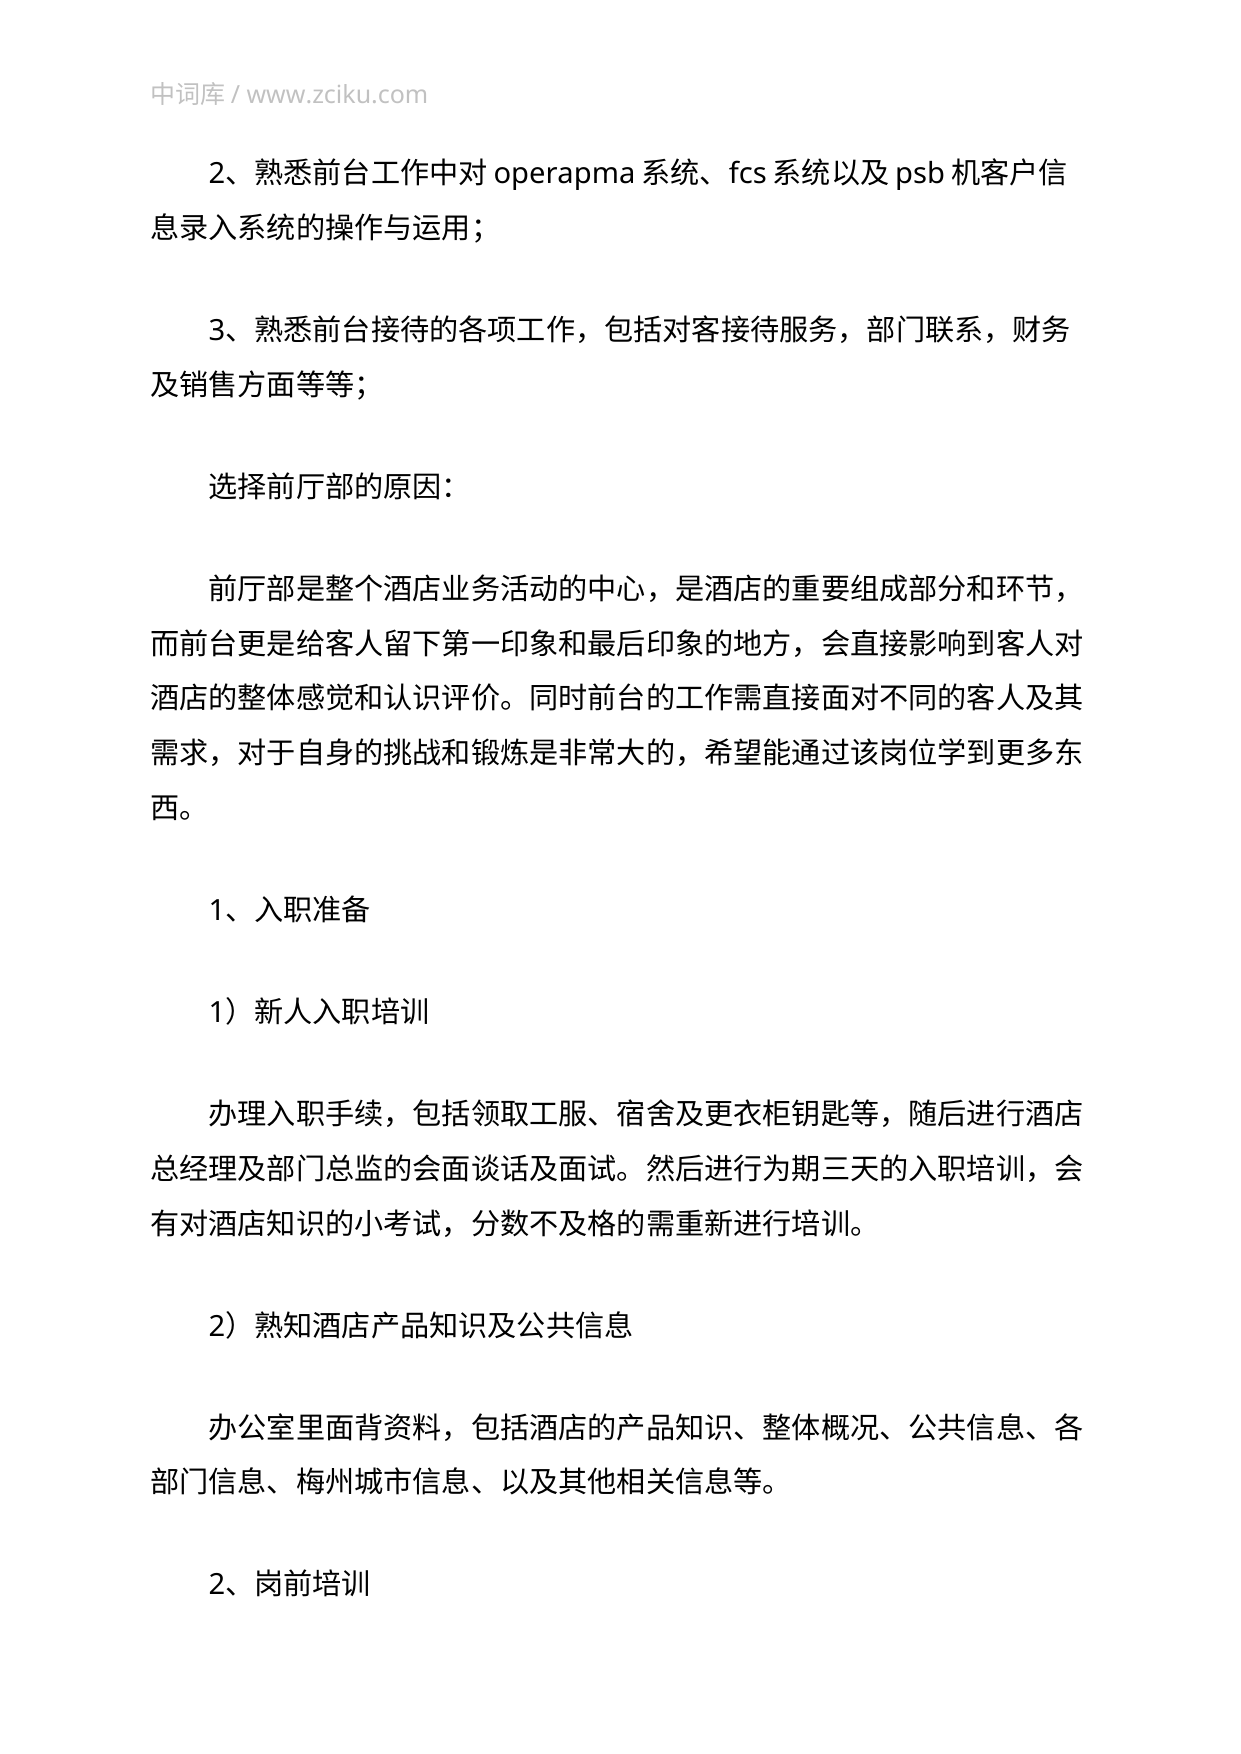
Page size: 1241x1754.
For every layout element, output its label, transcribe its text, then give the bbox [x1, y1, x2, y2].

text 2、岗前培训 [150, 1561, 1090, 1603]
text 2）熟知酒店产品知识及公共信息 [150, 1302, 1090, 1344]
text 选择前厅部的原因： [150, 463, 1090, 506]
text 3、熟悉前台接待的各项工作，包括对客接待服务，部门联系，财务及销售方面等等； [150, 307, 1090, 404]
text 办公室里面背资料，包括酒店的产品知识、整体概况、公共信息、各部门信息、梅州城市信息、以及其他相关信息等。 [150, 1404, 1090, 1501]
text 前厅部是整个酒店业务活动的中心，是酒店的重要组成部分和环节，而前台更是给客人留下第一印象和最后印象的地方，会直接影响到客人对酒店的整体感觉和认识评价。同时前台的工作需直接面对不同的客人及其需求，对于自身的挑战和锻炼是非常大的，希望能通过该岗位学到更多东西。 [150, 565, 1090, 827]
text 办理入职手续，包括领取工服、宿舍及更衣柜钥匙等，随后进行酒店总经理及部门总监的会面谈话及面试。然后进行为期三天的入职培训，会有对酒店知识的小考试，分数不及格的需重新进行培训。 [150, 1091, 1090, 1243]
text 2、熟悉前台工作中对operapma系统、fcs系统以及psb机客户信息录入系统的操作与运用； [150, 150, 1090, 247]
text 1）新人入职培训 [150, 989, 1090, 1031]
text 1、入职准备 [150, 887, 1090, 929]
